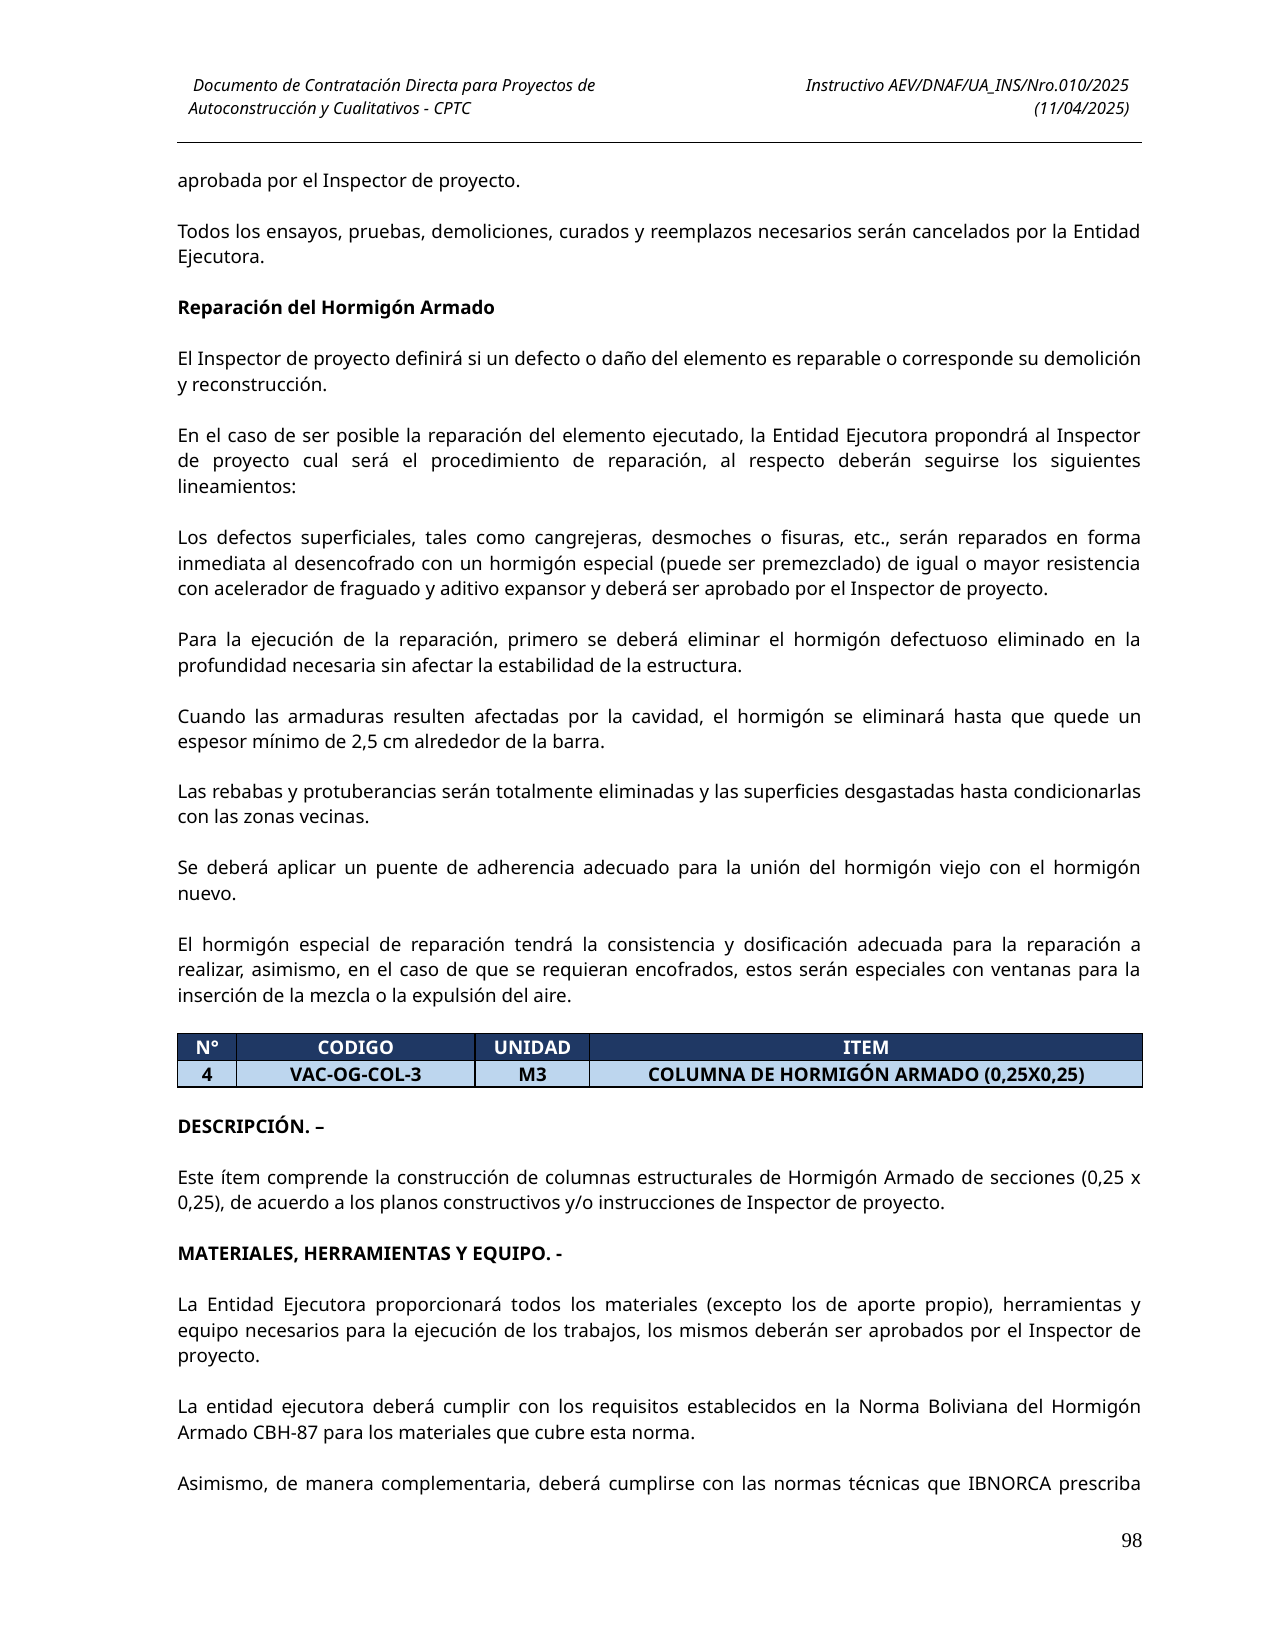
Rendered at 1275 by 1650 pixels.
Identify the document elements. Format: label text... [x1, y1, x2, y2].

text Los defectos superficiales, tales como cangrejeras, desmoches o fisuras, etc., serán reparados en forma inmediata al desencofrado con un hormigón especial (puede ser premezclado) de igual o mayor resistencia con acelerador de fraguado y aditivo expansor y deberá ser aprobado por el Inspector de proyecto. [177, 524, 1142, 601]
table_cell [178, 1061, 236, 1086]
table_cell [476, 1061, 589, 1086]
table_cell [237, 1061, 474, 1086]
text La Entidad Ejecutora proporcionará todos los materiales (excepto los de aporte propio), herramientas y equipo necesarios para la ejecución de los trabajos, los mismos deberán ser aprobados por el Inspector de proyecto. [177, 1292, 1142, 1368]
text El Inspector de proyecto definirá si un defecto o daño del elemento es reparable o corresponde su demolición y reconstrucción. [177, 346, 1142, 397]
text En el caso de ser posible la reparación del elemento ejecutado, la Entidad Ejecutora propondrá al Inspector de proyecto cual será el procedimiento de reparación, al respecto deberán seguirse los siguientes lineamientos: [177, 422, 1142, 499]
text Cuando las armaduras resulten afectadas por la cavidad, el hormigón se eliminará hasta que quede un espesor mínimo de 2,5 cm alrededor de la barra. [177, 703, 1142, 754]
text Se deberá aplicar un puente de adherencia adecuado para la unión del hormigón viejo con el hormigón nuevo. [177, 855, 1142, 906]
text El hormigón especial de reparación tendrá la consistencia y dosificación adecuada para la reparación a realizar, asimismo, en el caso de que se requieran encofrados, estos serán especiales con ventanas para la inserción de la mezcla o la expulsión del aire. [177, 931, 1142, 1008]
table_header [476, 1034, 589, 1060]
text Reparación del Hormigón Armado [177, 295, 1142, 320]
text Para la ejecución de la reparación, primero se deberá eliminar el hormigón defectuoso eliminado en la profundidad necesaria sin afectar la estabilidad de la estructura. [177, 626, 1142, 677]
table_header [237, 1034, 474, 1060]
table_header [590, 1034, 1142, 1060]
text La entidad ejecutora deberá cumplir con los requisitos establecidos en la Norma Boliviana del Hormigón Armado CBH-87 para los materiales que cubre esta norma. [177, 1394, 1142, 1445]
text Este ítem comprende la construcción de columnas estructurales de Hormigón Armado de secciones (0,25 x 0,25), de acuerdo a los planos constructivos y/o instrucciones de Inspector de proyecto. [177, 1164, 1142, 1215]
text Las rebabas y protuberancias serán totalmente eliminadas y las superficies desgastadas hasta condicionarlas con las zonas vecinas. [177, 778, 1142, 829]
text MATERIALES, HERRAMIENTAS Y EQUIPO. - [177, 1241, 1142, 1266]
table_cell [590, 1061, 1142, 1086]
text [177, 1470, 1142, 1496]
text DESCRIPCIÓN. – [177, 1113, 1142, 1138]
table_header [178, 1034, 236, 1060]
text Todos los ensayos, pruebas, demoliciones, curados y reemplazos necesarios serán cancelados por la Entidad Ejecutora. [177, 218, 1142, 269]
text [177, 167, 1142, 193]
